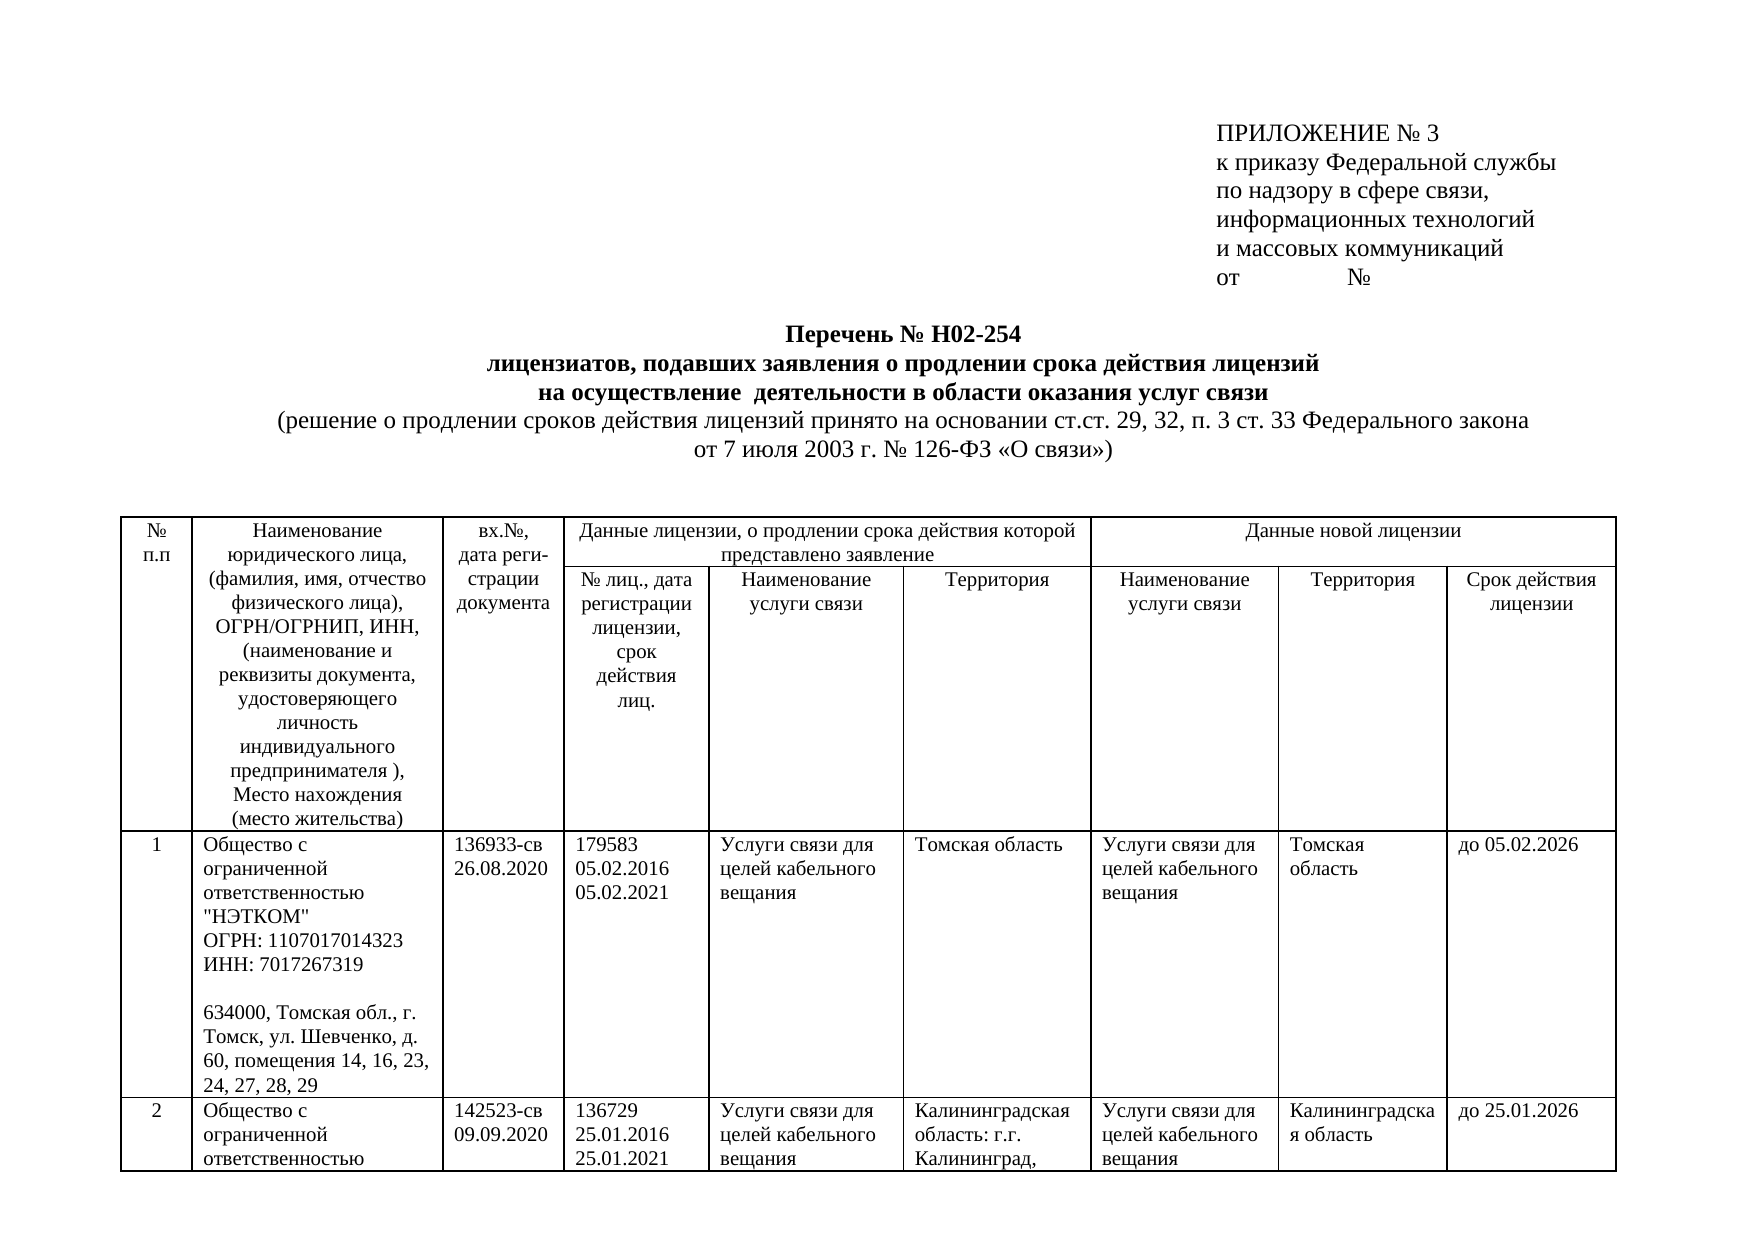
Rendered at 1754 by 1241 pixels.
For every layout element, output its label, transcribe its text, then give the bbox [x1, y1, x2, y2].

table_cell 2 [122, 1098, 191, 1170]
table_cell Томская область [904, 832, 1090, 1097]
table_header Наименование юридического лица, (фамилия, имя, отчество физического лица), ОГРН/ОГРНИП, ИНН, (наименование и реквизиты документа, удостоверяющего личность индивидуального предпринимателя ), Место нахождения (место жительства) [193, 518, 442, 830]
text информационных технологий [1216, 204, 1653, 233]
text (решение о продлении сроков действия лицензий принято на основании ст.ст. 29, 32, п. 3 ст. 33 Федерального закона [59, 406, 1653, 434]
table_cell Услуги связи для целей кабельного вещания [710, 832, 903, 1097]
table_header Данные лицензии, о продлении срока действия которой представлено заявление [565, 518, 1090, 566]
table_cell № лиц., дата регистрации лицензии, срок действия лиц. [565, 567, 708, 830]
table_cell 179583 05.02.2016 05.02.2021 [565, 832, 708, 1097]
table_cell до 05.02.2026 [1448, 832, 1615, 1097]
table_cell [710, 1098, 903, 1170]
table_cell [904, 1098, 1090, 1170]
text лицензиатов, подавших заявления о продлении срока действия лицензий [59, 348, 1653, 377]
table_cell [1279, 1098, 1446, 1170]
text по надзору в сфере связи, [1216, 176, 1653, 204]
table_header Данные новой лицензии [1092, 518, 1615, 566]
table_cell Срок действия лицензии [1448, 567, 1615, 830]
text к приказу Федеральной службы [1216, 147, 1653, 176]
table_cell 136933-св 26.08.2020 [444, 832, 563, 1097]
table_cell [1092, 1098, 1278, 1170]
text и массовых коммуникаций [1216, 233, 1653, 262]
table_cell Томская область [1279, 832, 1446, 1097]
table_cell Наименование услуги связи [710, 567, 903, 830]
table_cell Услуги связи для целей кабельного вещания [1092, 832, 1278, 1097]
table_cell Территория [904, 567, 1090, 830]
table_header вх.№, дата реги-страции документа [444, 518, 563, 830]
text от 7 июля 2003 г. № 126-ФЗ «О связи») [59, 434, 1653, 463]
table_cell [565, 1098, 708, 1170]
table_cell до 25.01.2026 [1448, 1098, 1615, 1170]
table_header № п.п [122, 518, 191, 830]
text Перечень № Н02-254 [59, 319, 1653, 348]
text на осуществление деятельности в области оказания услуг связи [59, 377, 1653, 406]
text от № [1122, 262, 1653, 291]
text ПРИЛОЖЕНИЕ № 3 [1122, 118, 1653, 147]
table_cell 1 [122, 832, 191, 1097]
table_cell Территория [1279, 567, 1446, 830]
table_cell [444, 1098, 563, 1170]
table_cell Общество с ограниченной ответственностью "НЭТКОМ" ОГРН: 1107017014323 ИНН: 7017267319 634000, Томская обл., г. Томск, ул. Шевченко, д. 60, помещения 14, 16, 23, 24, 27, 28, 29 [193, 832, 442, 1097]
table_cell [193, 1098, 442, 1170]
table_cell Наименование услуги связи [1092, 567, 1278, 830]
